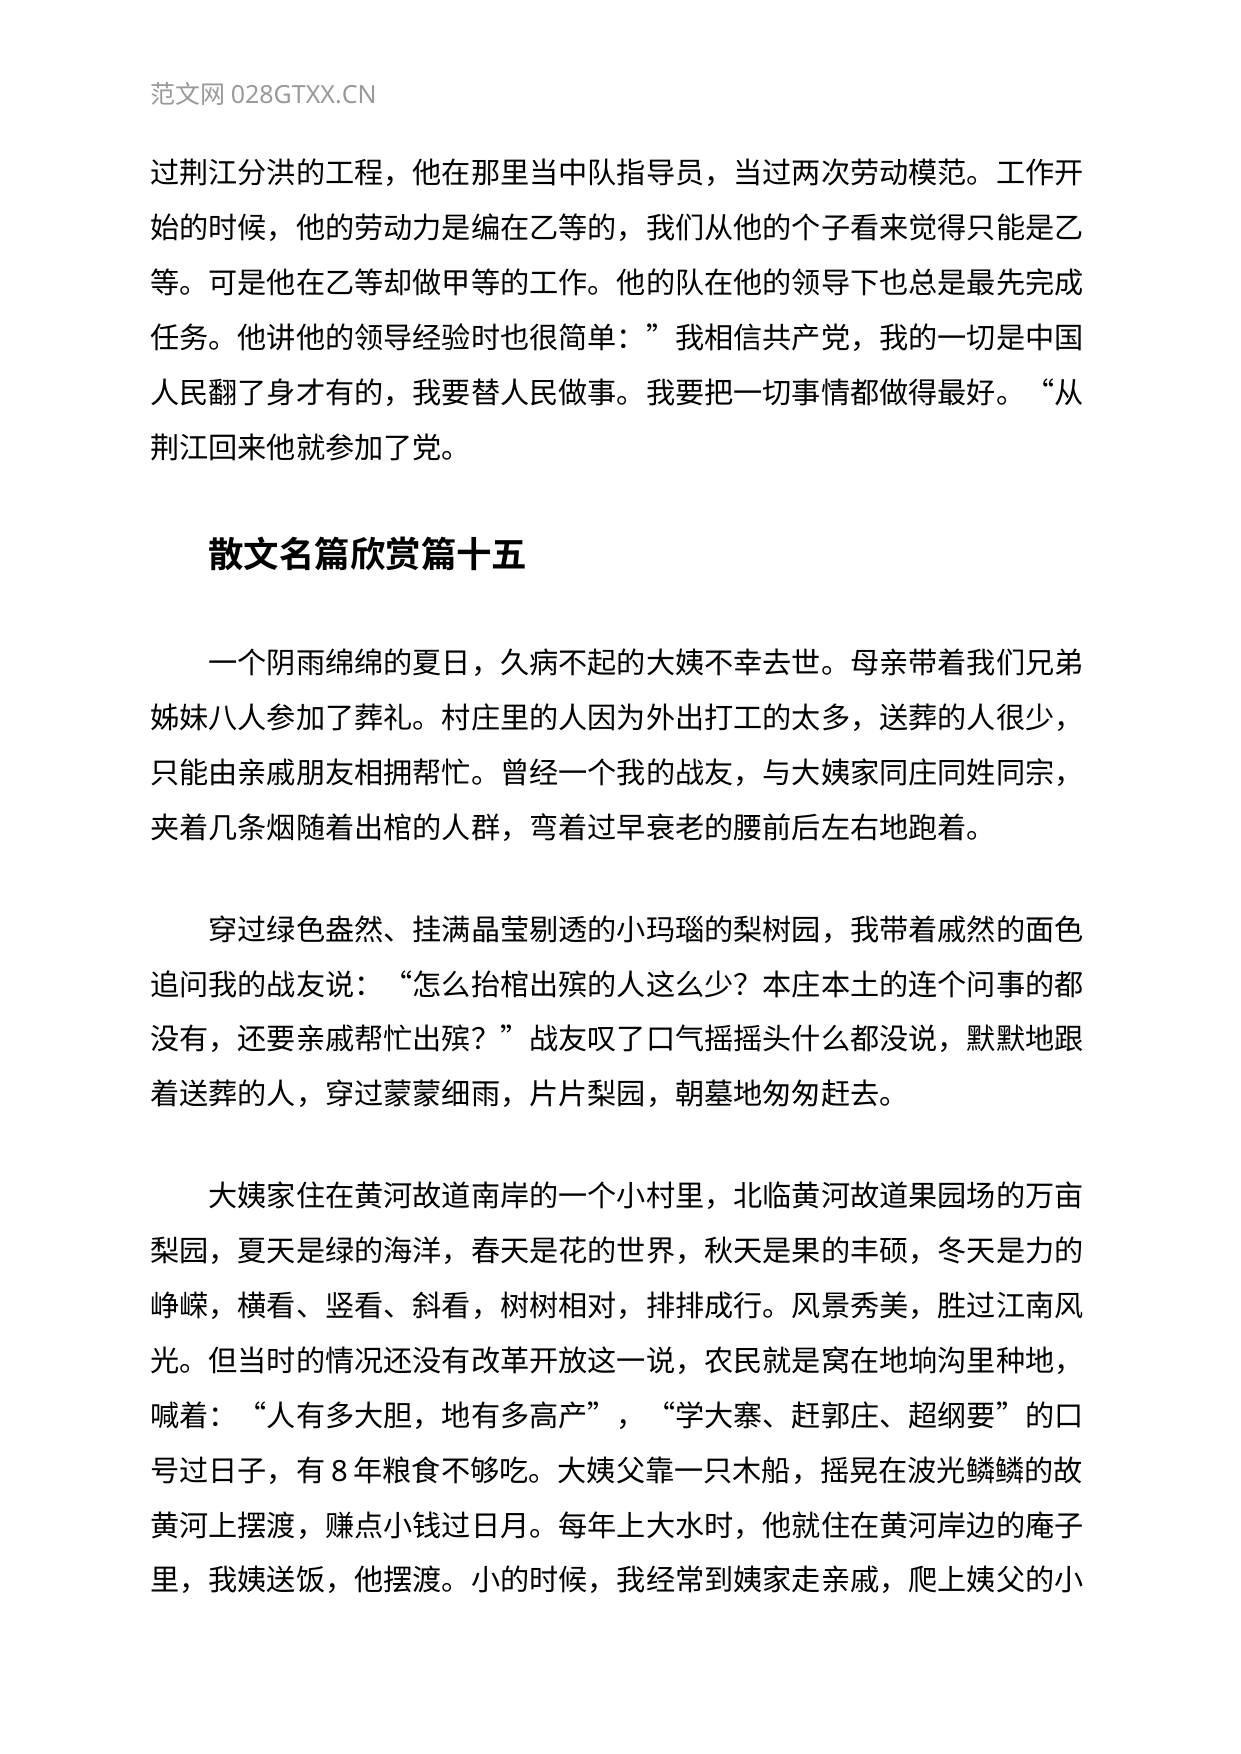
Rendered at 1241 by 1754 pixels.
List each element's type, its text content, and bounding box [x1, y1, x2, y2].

text 穿过绿色盎然、挂满晶莹剔透的小玛瑙的梨树园，我带着戚然的面色追问我的战友说：“怎么抬棺出殡的人这么少？本庄本土的连个问事的都没有，还要亲戚帮忙出殡？”战友叹了口气摇摇头什么都没说，默默地跟着送葬的人，穿过蒙蒙细雨，片片梨园，朝墓地匆匆赶去。 [150, 906, 1090, 1113]
text 一个阴雨绵绵的夏日，久病不起的大姨不幸去世。母亲带着我们兄弟姊妹八人参加了葬礼。村庄里的人因为外出打工的太多，送葬的人很少，只能由亲戚朋友相拥帮忙。曾经一个我的战友，与大姨家同庄同姓同宗，夹着几条烟随着出棺的人群，弯着过早衰老的腰前后左右地跑着。 [150, 640, 1090, 847]
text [150, 150, 1090, 467]
text 散文名篇欣赏篇十五 [150, 526, 1090, 577]
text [150, 1173, 1090, 1599]
